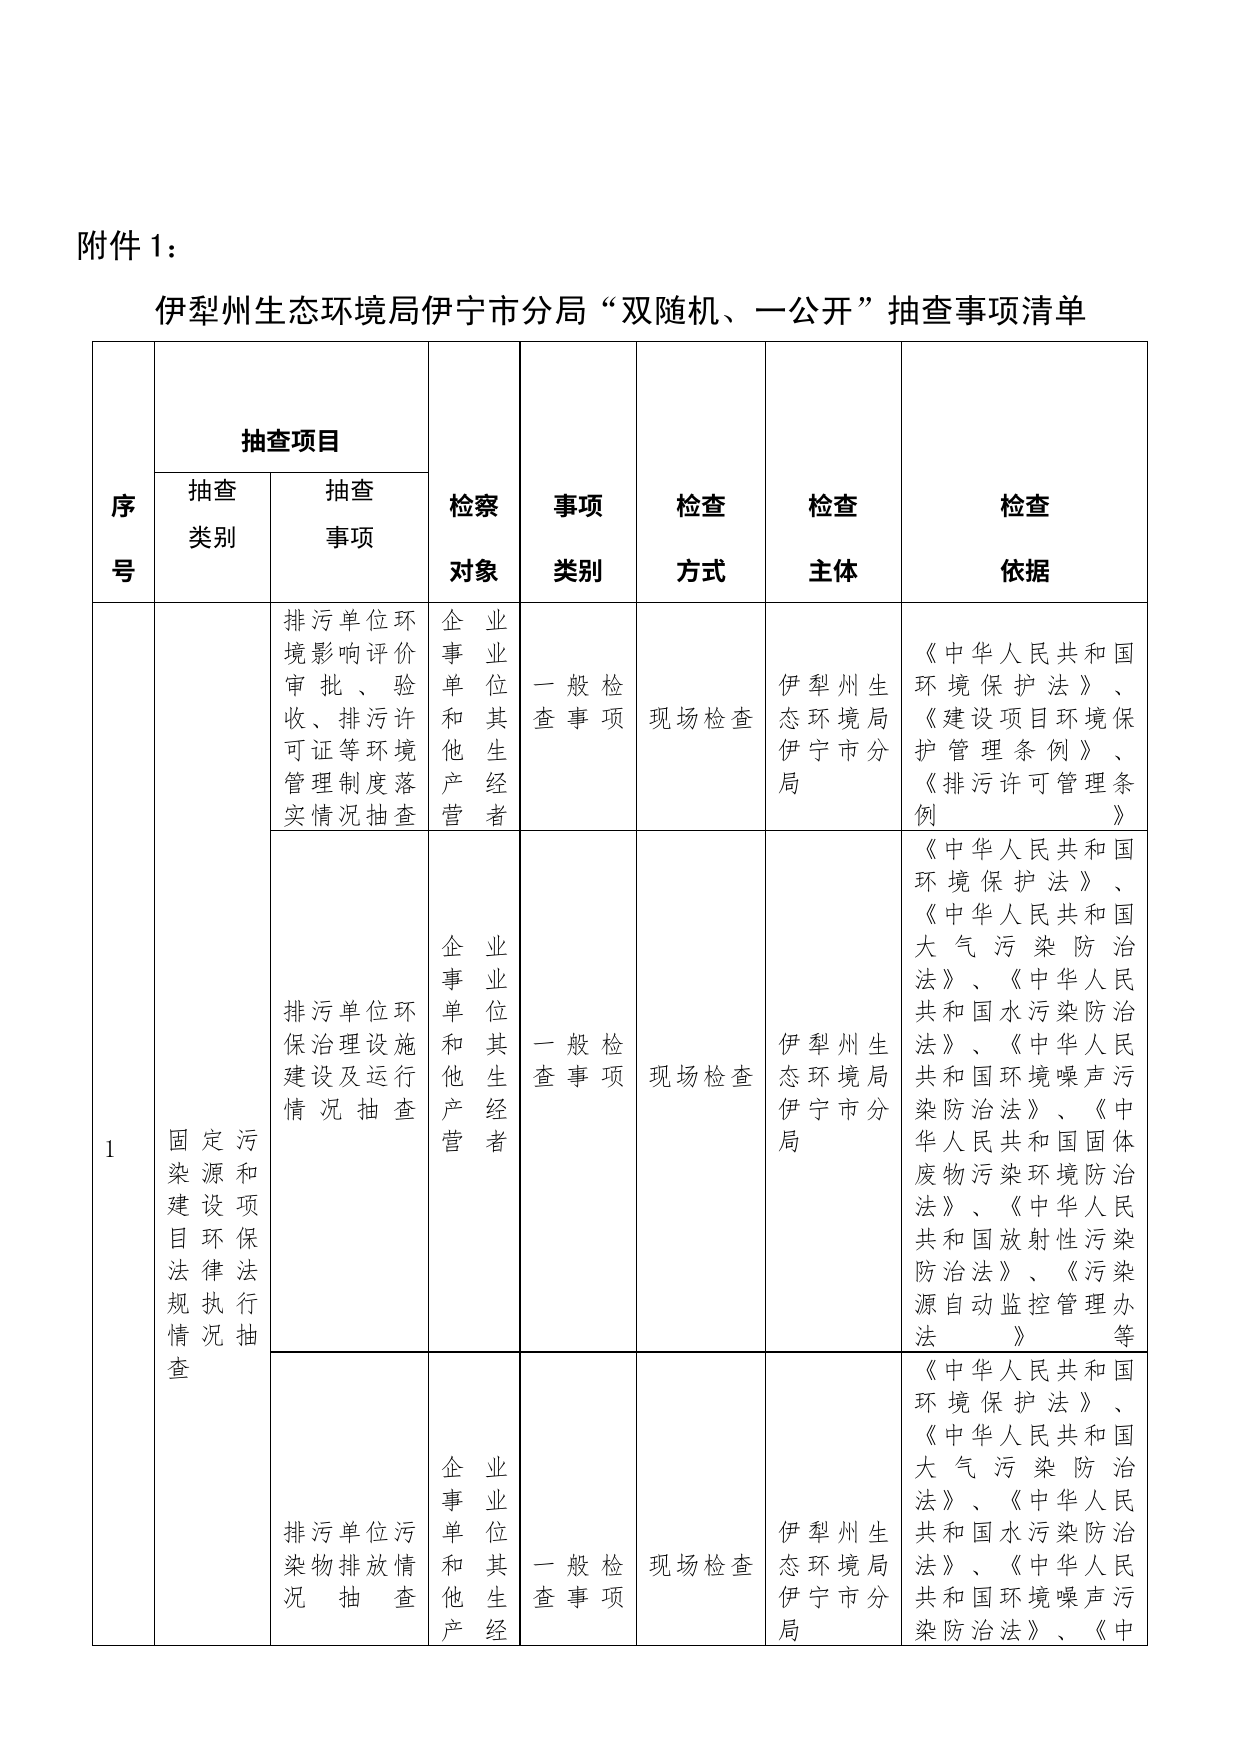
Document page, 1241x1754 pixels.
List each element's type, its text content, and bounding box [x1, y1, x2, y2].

table_cell 伊犁州生态环境局伊宁市分局 [766, 1353, 901, 1645]
table_header 事项 类别 [521, 342, 636, 602]
table_cell 固定污染源和建设项目环保法律法规执行情况抽查 [155, 603, 270, 1645]
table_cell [902, 1353, 1147, 1645]
table_cell 企业事业单位和其他生产经营者 [429, 603, 519, 830]
table_header 抽查项目 [155, 342, 428, 472]
table_cell 伊犁州生态环境局伊宁市分局 [766, 603, 901, 830]
table_cell 现场检查 [637, 603, 765, 830]
table_header 检查 方式 [637, 342, 765, 602]
table_cell 现场检查 [637, 831, 765, 1351]
table_cell 《中华人民共和国环境保护法》、《中华人民共和国大气污染防治法》、《中华人民共和国水污染防治法》、《中华人民共和国环境噪声污染防治法》、《中华人民共和国固体废物污染环境防治法》、《中华人民共和国放射性污染防治法》、《污染源自动监控管理办法》等 [902, 831, 1147, 1351]
table_cell 企业事业单位和其他生产经营者 [429, 1353, 519, 1645]
table_header 检查 主体 [766, 342, 901, 602]
table_cell 现场检查 [637, 1353, 765, 1645]
table_header 检查 依据 [902, 342, 1147, 602]
table_cell 《中华人民共和国环境保护法》、《建设项目环境保护管理条例》、《排污许可管理条例》 [902, 603, 1147, 830]
table_cell 抽查 类别 [155, 473, 270, 602]
text 伊犁州生态环境局伊宁市分局“双随机、一公开”抽查事项清单 [75, 276, 1165, 341]
table_cell 一般检查事项 [521, 603, 636, 830]
text 附件1： [75, 211, 1165, 276]
table_cell 1 [93, 603, 154, 1645]
table_header 序 号 [93, 342, 154, 602]
table_cell 排污单位污染物排放情况抽查 [271, 1353, 428, 1645]
table_cell 伊犁州生态环境局伊宁市分局 [766, 831, 901, 1351]
table_cell 一般检查事项 [521, 831, 636, 1351]
table_cell 一般检查事项 [521, 1353, 636, 1645]
table_cell 企业事业单位和其他生产经营者 [429, 831, 519, 1351]
table_cell 排污单位环境影响评价审批、验收、排污许可证等环境管理制度落实情况抽查 [271, 603, 428, 830]
table_header 检察 对象 [429, 342, 519, 602]
table_cell 抽查 事项 [271, 473, 428, 602]
table_cell 排污单位环保治理设施建设及运行情况抽查 [271, 831, 428, 1351]
